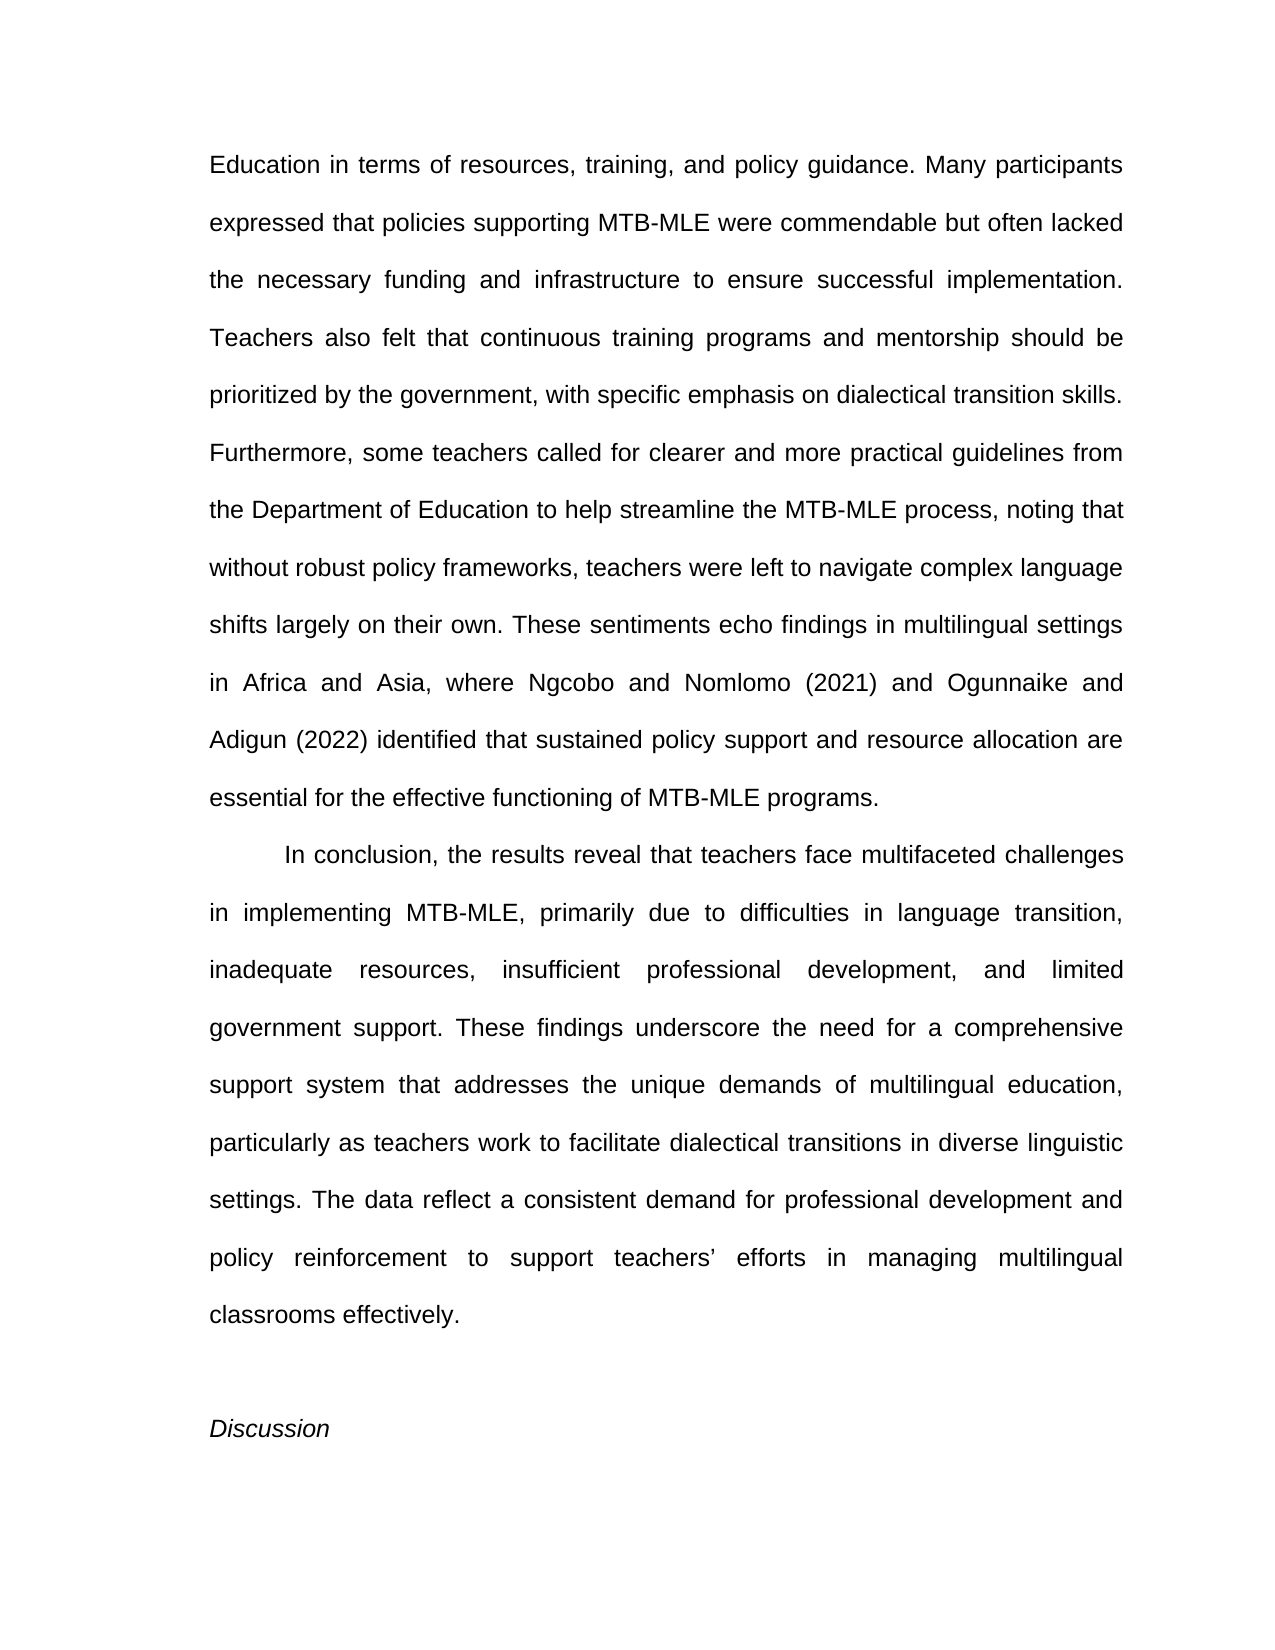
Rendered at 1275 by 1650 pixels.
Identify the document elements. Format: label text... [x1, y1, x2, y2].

text In conclusion, the results reveal that teachers face multifaceted challenges in implementing MTB-MLE, primarily due to difficulties in language transition, inadequate resources, insufficient professional development, and limited government support. These findings underscore the need for a comprehensive support system that addresses the unique demands of multilingual education, particularly as teachers work to facilitate dialectical transitions in diverse linguistic settings. The data reflect a consistent demand for professional development and policy reinforcement to support teachers’ efforts in managing multilingual classrooms effectively. [209, 840, 1125, 1329]
text Discussion [209, 1413, 1125, 1442]
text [209, 150, 1125, 811]
